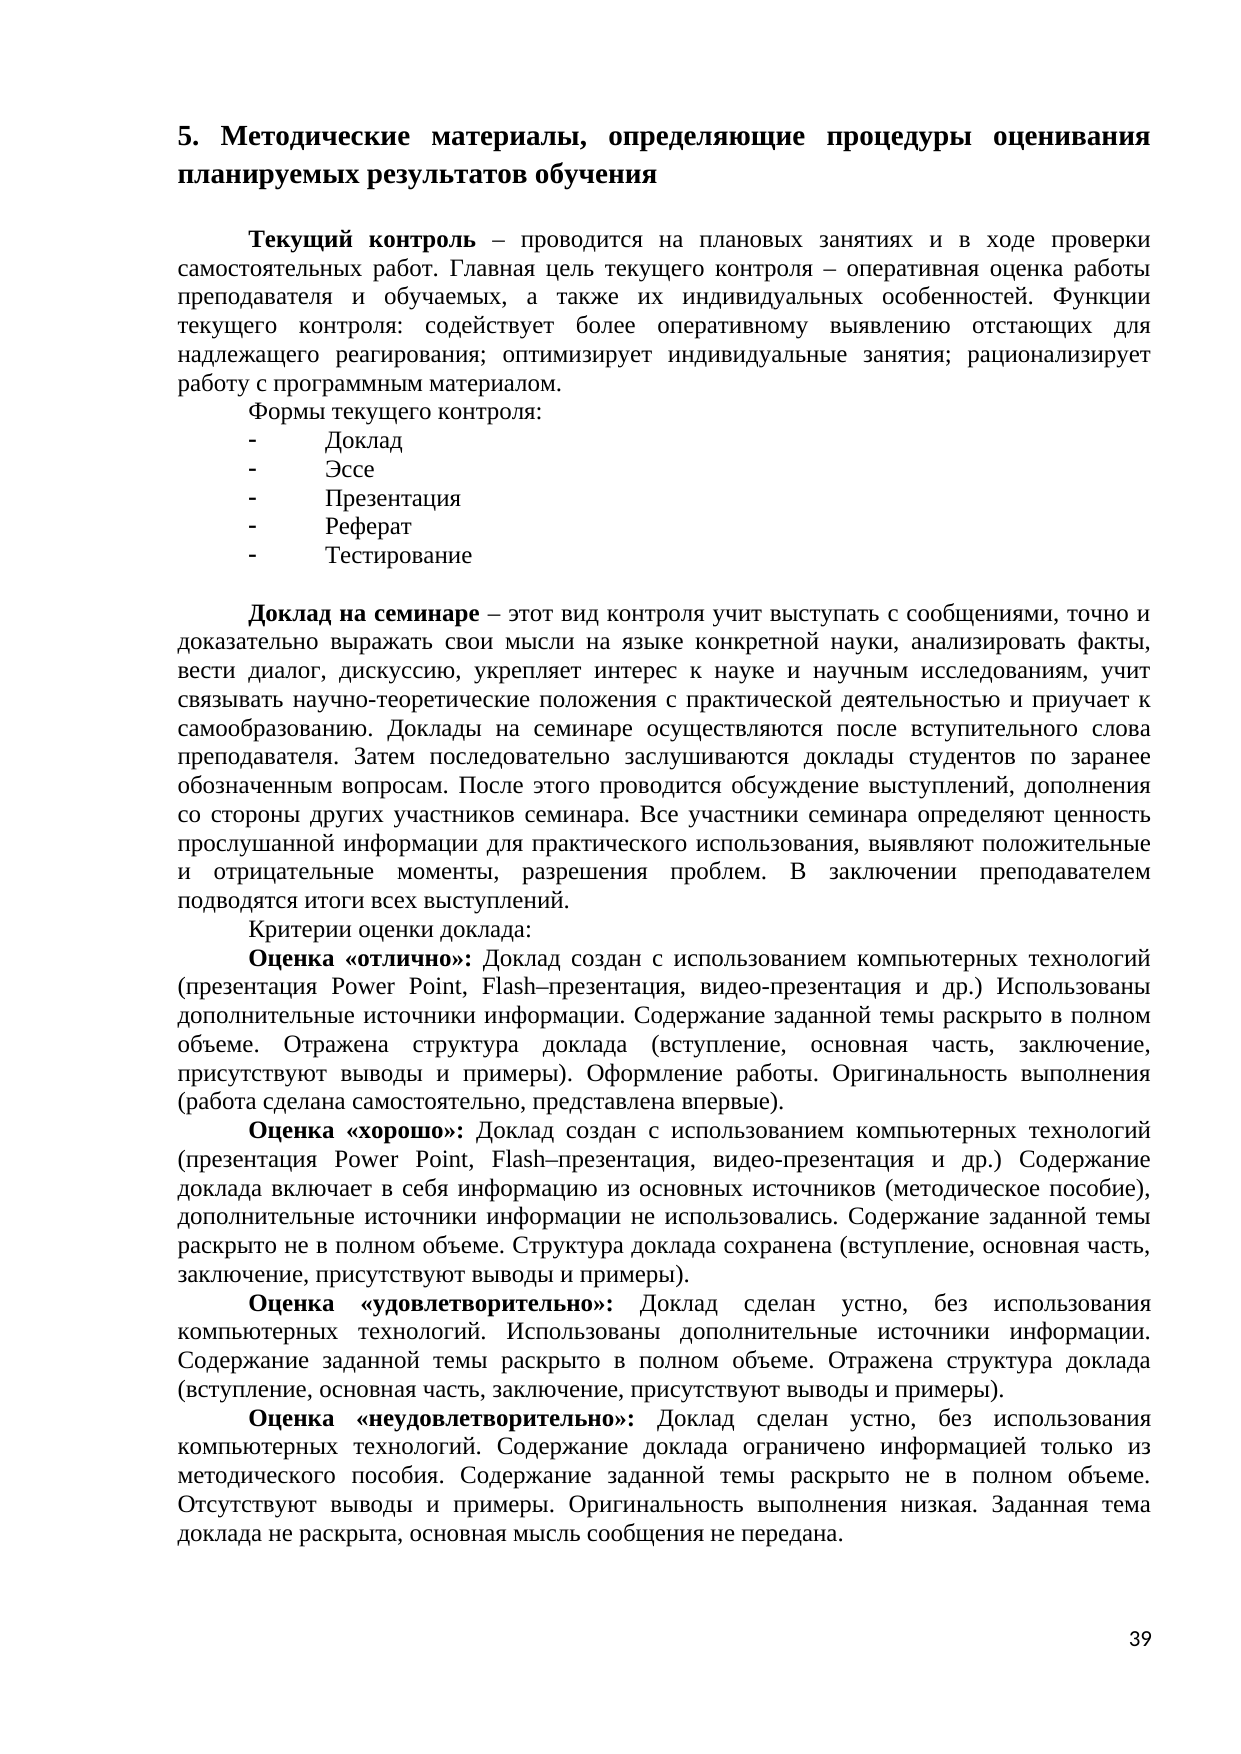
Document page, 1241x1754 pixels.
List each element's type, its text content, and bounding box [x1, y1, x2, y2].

text Оценка «хорошо»: Доклад создан с использованием компьютерных технологий (презентация Power Point, Flash–презентация, видео-презентация и др.) Содержание доклада включает в себя информацию из основных источников (методическое пособие), дополнительные источники информации не использовались. Содержание заданной темы раскрыто не в полном объеме. Структура доклада сохранена (вступление, основная часть, заключение, присутствуют выводы и примеры). [177, 1115, 1152, 1288]
subtitle 5. Методические материалы, определяющие процедуры оценивания планируемых результатов обучения [177, 118, 1152, 190]
text Оценка «удовлетворительно»: Доклад сделан устно, без использования компьютерных технологий. Использованы дополнительные источники информации. Содержание заданной темы раскрыто в полном объеме. Отражена структура доклада (вступление, основная часть, заключение, присутствуют выводы и примеры). [177, 1288, 1152, 1403]
text Оценка «отлично»: Доклад создан с использованием компьютерных технологий (презентация Power Point, Flash–презентация, видео-презентация и др.) Использованы дополнительные источники информации. Содержание заданной темы раскрыто в полном объеме. Отражена структура доклада (вступление, основная часть, заключение, присутствуют выводы и примеры). Оформление работы. Оригинальность выполнения (работа сделана самостоятельно, представлена впервые). [177, 943, 1152, 1115]
list Презентация [177, 483, 1152, 511]
text Доклад на семинаре – этот вид контроля учит выступать с сообщениями, точно и доказательно выражать свои мысли на языке конкретной науки, анализировать факты, вести диалог, дискуссию, укрепляет интерес к науке и научным исследованиям, учит связывать научно-теоретические положения с практической деятельностью и приучает к самообразованию. Доклады на семинаре осуществляются после вступительного слова преподавателя. Затем последовательно заслушиваются доклады студентов по заранее обозначенным вопросам. После этого проводится обсуждение выступлений, дополнения со стороны других участников семинара. Все участники семинара определяют ценность прослушанной информации для практического использования, выявляют положительные и отрицательные моменты, разрешения проблем. В заключении преподавателем подводятся итоги всех выступлений. [177, 598, 1152, 914]
text Формы текущего контроля: [177, 396, 1152, 425]
list Эссе [177, 454, 1152, 483]
list Доклад [177, 425, 1152, 454]
text Критерии оценки доклада: [177, 914, 1152, 943]
list Реферат [177, 511, 1152, 540]
text Текущий контроль – проводится на плановых занятиях и в ходе проверки самостоятельных работ. Главная цель текущего контроля – оперативная оценка работы преподавателя и обучаемых, а также их индивидуальных особенностей. Функции текущего контроля: содействует более оперативному выявлению отстающих для надлежащего реагирования; оптимизирует индивидуальные занятия; рационализирует работу с программным материалом. [177, 224, 1152, 396]
text Оценка «неудовлетворительно»: Доклад сделан устно, без использования компьютерных технологий. Содержание доклада ограничено информацией только из методического пособия. Содержание заданной темы раскрыто не в полном объеме. Отсутствуют выводы и примеры. Оригинальность выполнения низкая. Заданная тема доклада не раскрыта, основная мысль сообщения не передана. [177, 1403, 1152, 1546]
list Тестирование [177, 540, 1152, 569]
